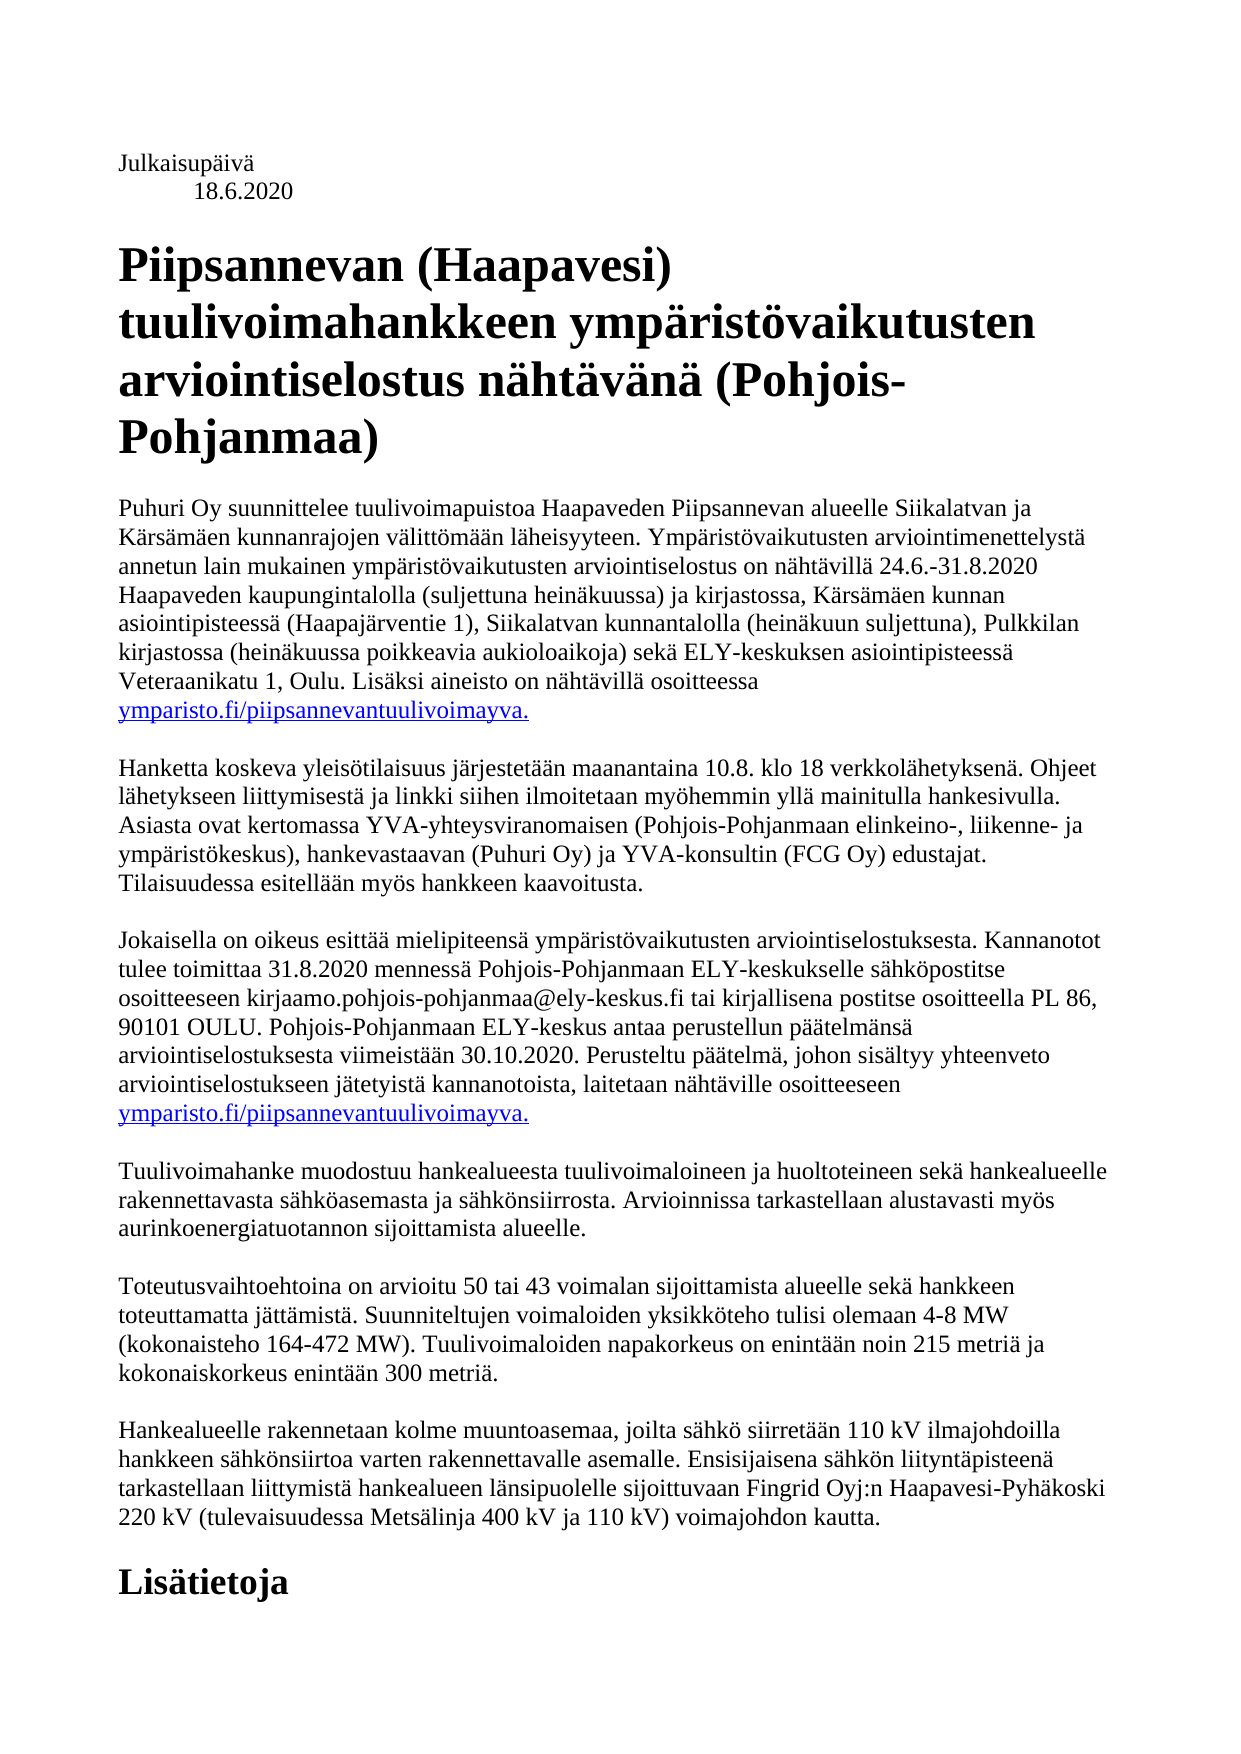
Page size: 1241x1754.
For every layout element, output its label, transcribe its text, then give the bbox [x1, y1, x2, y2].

text Hankealueelle rakennetaan kolme muuntoasemaa, joilta sähkö siirretään 110 kV ilmajohdoilla hankkeen sähkönsiirtoa varten rakennettavalle asemalle. Ensisijaisena sähkön liityntäpisteenä tarkastellaan liittymistä hankealueen länsipuolelle sijoittuvaan Fingrid Oyj:n Haapavesi-Pyhäkoski 220 kV (tulevaisuudessa Metsälinja 400 kV ja 110 kV) voimajohdon kautta. [118, 1416, 1122, 1531]
text Tuulivoimahanke muodostuu hankealueesta tuulivoimaloineen ja huoltoteineen sekä hankealueelle rakennettavasta sähköasemasta ja sähkönsiirrosta. Arvioinnissa tarkastellaan alustavasti myös aurinkoenergiatuotannon sijoittamista alueelle. [118, 1156, 1122, 1242]
text Hanketta koskeva yleisötilaisuus järjestetään maanantaina 10.8. klo 18 verkkolähetyksenä. Ohjeet lähetykseen liittymisestä ja linkki siihen ilmoitetaan myöhemmin yllä mainitulla hankesivulla. Asiasta ovat kertomassa YVA-yhteysviranomaisen (Pohjois-Pohjanmaan elinkeino-, liikenne- ja ympäristökeskus), hankevastaavan (Puhuri Oy) ja YVA-konsultin (FCG Oy) edustajat. Tilaisuudessa esitellään myös hankkeen kaavoitusta. [118, 753, 1122, 896]
text Toteutusvaihtoehtoina on arvioitu 50 tai 43 voimalan sijoittamista alueelle sekä hankkeen toteuttamatta jättämistä. Suunniteltujen voimaloiden yksikköteho tulisi olemaan 4-8 MW (kokonaisteho 164-472 MW). Tuulivoimaloiden napakorkeus on enintään noin 215 metriä ja kokonaiskorkeus enintään 300 metriä. [118, 1271, 1122, 1386]
text Julkaisupäivä [118, 148, 1122, 176]
text Jokaisella on oikeus esittää mielipiteensä ympäristövaikutusten arviointiselostuksesta. Kannanotot tulee toimittaa 31.8.2020 mennessä Pohjois-Pohjanmaan ELY-keskukselle sähköpostitse osoitteeseen kirjaamo.pohjois-pohjanmaa@ely-keskus.fi tai kirjallisena postitse osoitteella PL 86, 90101 OULU. Pohjois-Pohjanmaan ELY-keskus antaa perustellun päätelmänsä arviointiselostuksesta viimeistään 30.10.2020. Perusteltu päätelmä, johon sisältyy yhteenveto arviointiselostukseen jätetyistä kannanotoista, laitetaan nähtäville osoitteeseen ymparisto.fi/piipsannevantuulivoimayva. [118, 926, 1122, 1127]
text Piipsannevan (Haapavesi) tuulivoimahankkeen ympäristövaikutusten arviointiselostus nähtävänä (Pohjois-Pohjanmaa) [118, 234, 1122, 464]
text Lisätietoja [118, 1560, 1122, 1603]
text 18.6.2020 [193, 176, 1122, 205]
text Puhuri Oy suunnittelee tuulivoimapuistoa Haapaveden Piipsannevan alueelle Siikalatvan ja Kärsämäen kunnanrajojen välittömään läheisyyteen. Ympäristövaikutusten arviointimenettelystä annetun lain mukainen ympäristövaikutusten arviointiselostus on nähtävillä 24.6.-31.8.2020 Haapaveden kaupungintalolla (suljettuna heinäkuussa) ja kirjastossa, Kärsämäen kunnan asiointipisteessä (Haapajärventie 1), Siikalatvan kunnantalolla (heinäkuun suljettuna), Pulkkilan kirjastossa (heinäkuussa poikkeavia aukioloaikoja) sekä ELY-keskuksen asiointipisteessä Veteraanikatu 1, Oulu. Lisäksi aineisto on nähtävillä osoitteessa ymparisto.fi/piipsannevantuulivoimayva. [118, 493, 1122, 723]
